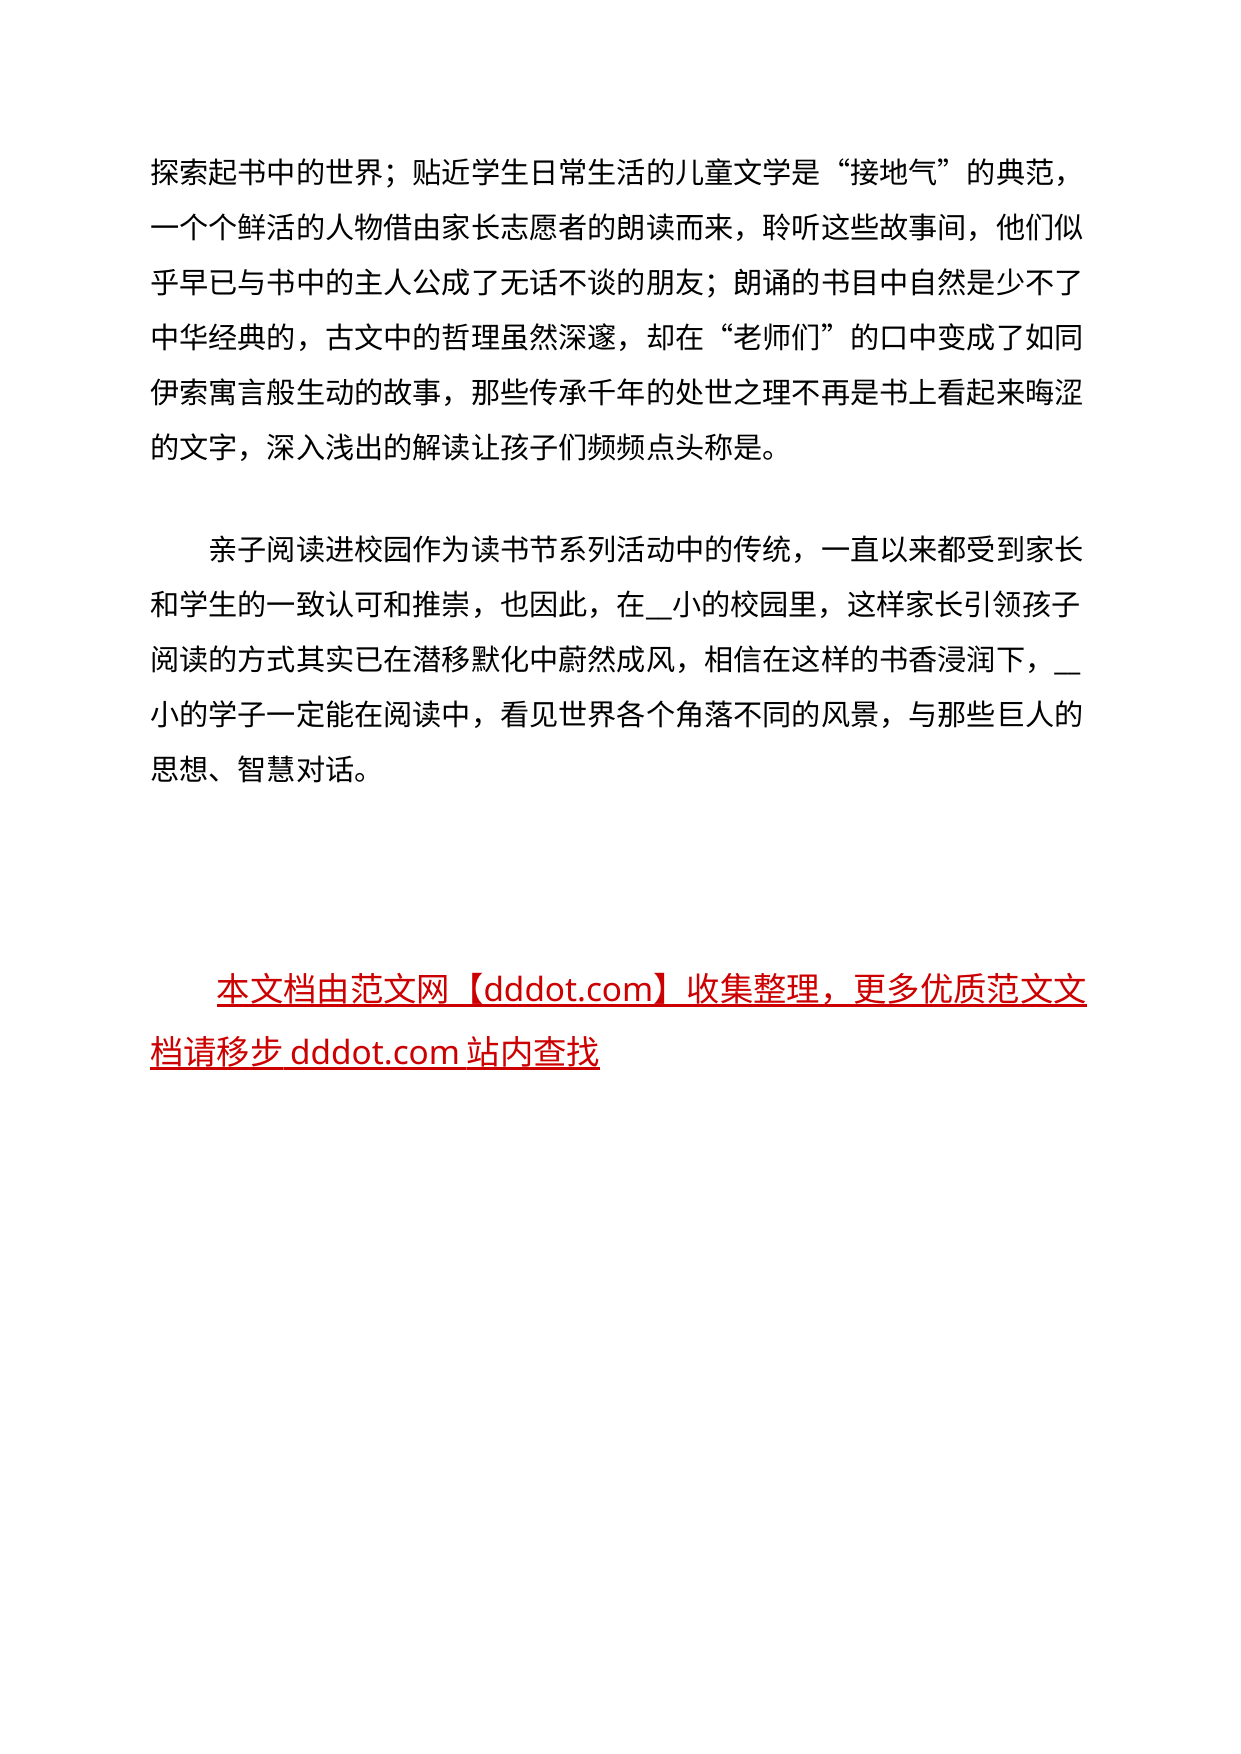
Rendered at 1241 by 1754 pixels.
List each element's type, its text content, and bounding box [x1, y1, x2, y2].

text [150, 150, 1090, 467]
text 本文档由范文网【dddot.com】收集整理，更多优质范文文档请移步dddot.com站内查找 [150, 963, 1090, 1074]
text 亲子阅读进校园作为读书节系列活动中的传统，一直以来都受到家长和学生的一致认可和推崇，也因此，在__小的校园里，这样家长引领孩子阅读的方式其实已在潜移默化中蔚然成风，相信在这样的书香浸润下，__小的学子一定能在阅读中，看见世界各个角落不同的风景，与那些巨人的思想、智慧对话。 [150, 526, 1090, 788]
